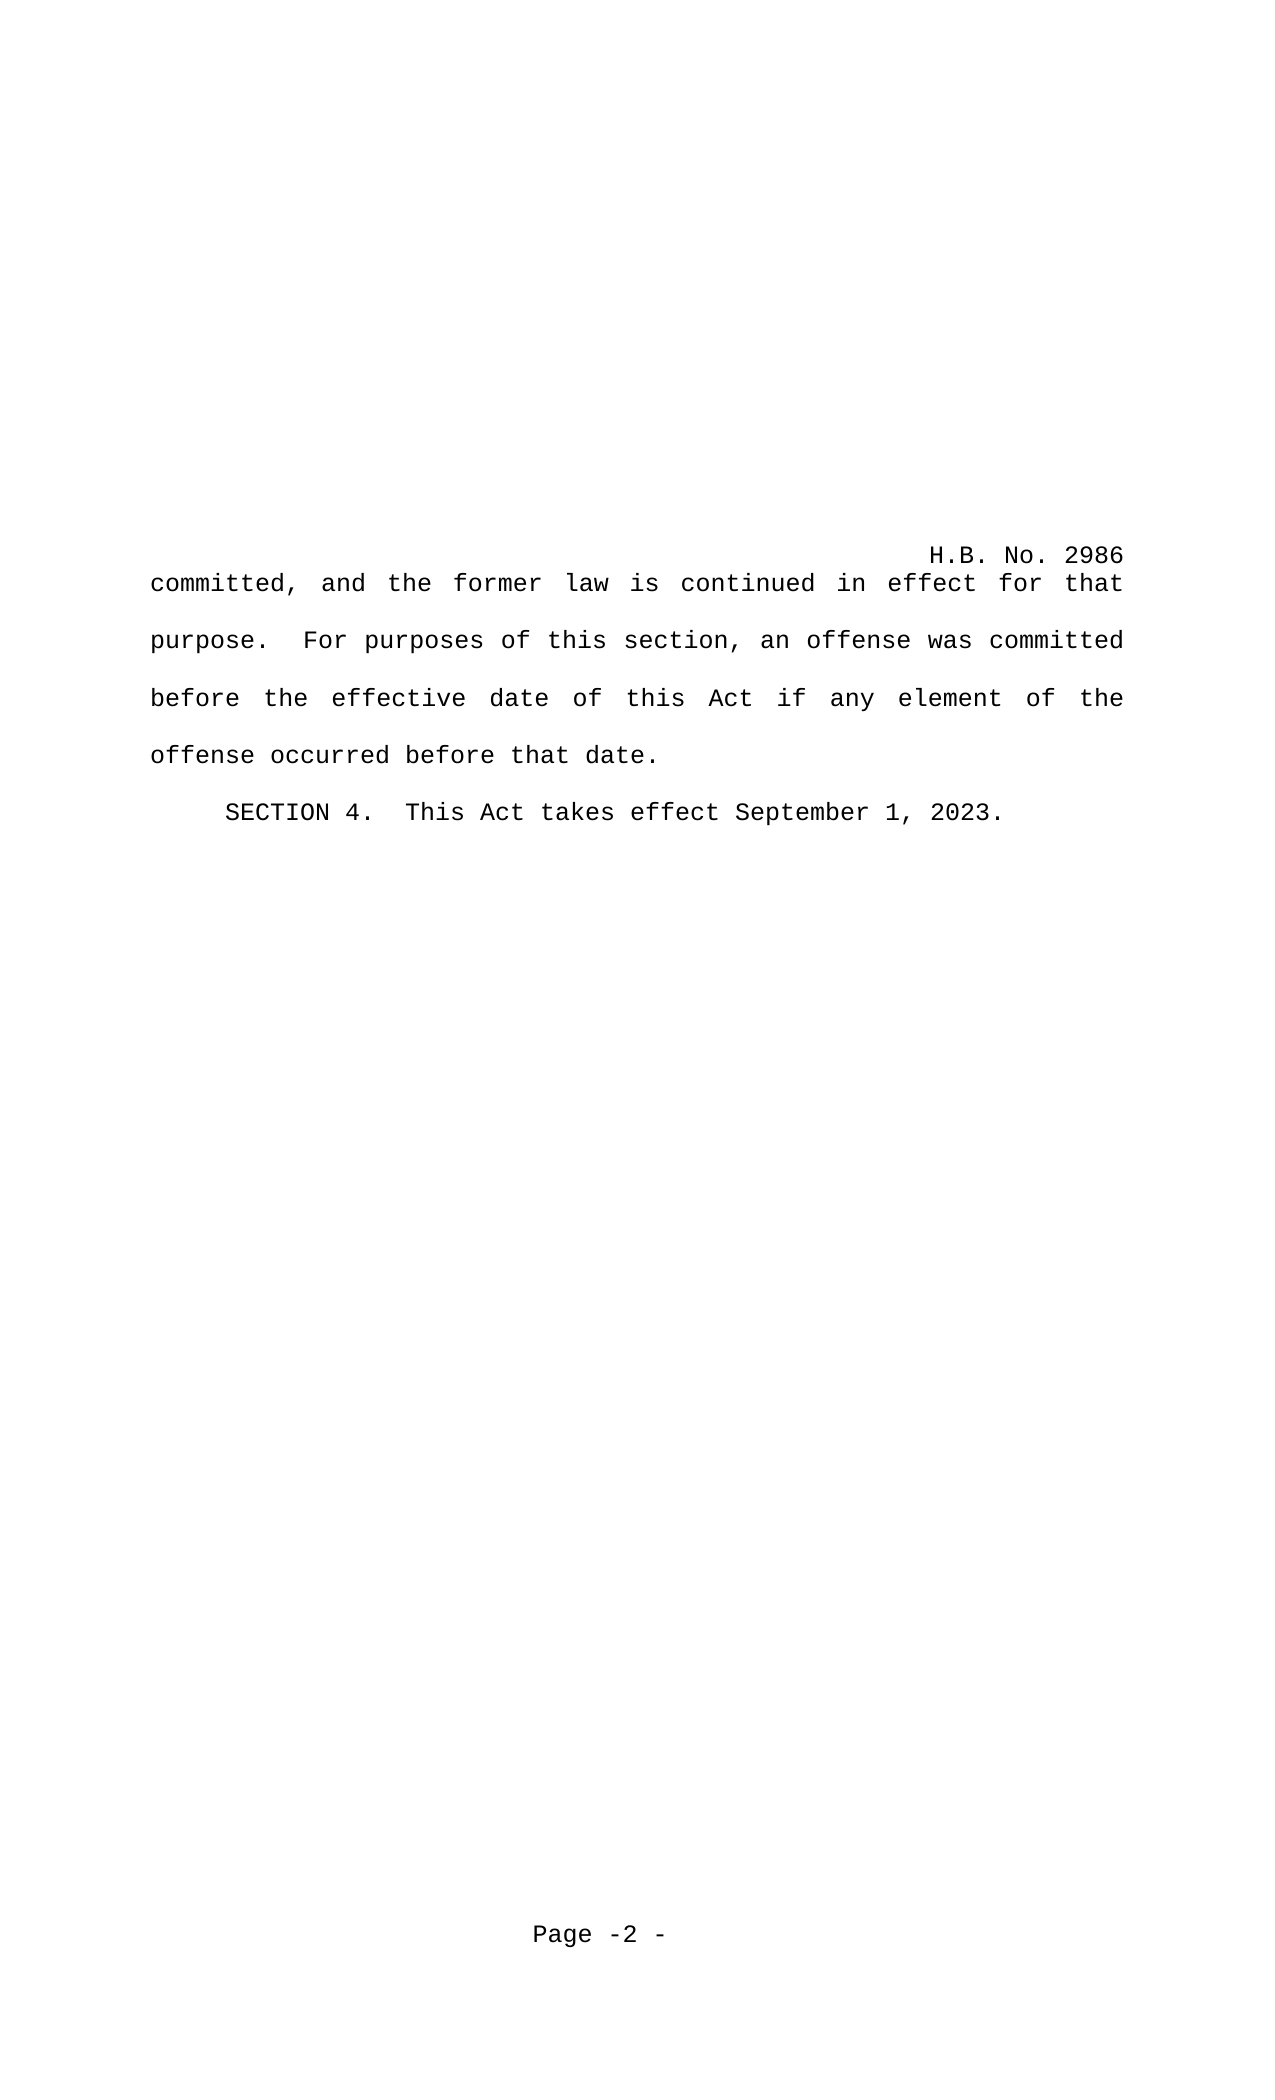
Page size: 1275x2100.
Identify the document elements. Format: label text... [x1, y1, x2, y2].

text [150, 571, 1125, 771]
text SECTION 4. This Act takes effect September 1, 2023. [150, 799, 1125, 828]
